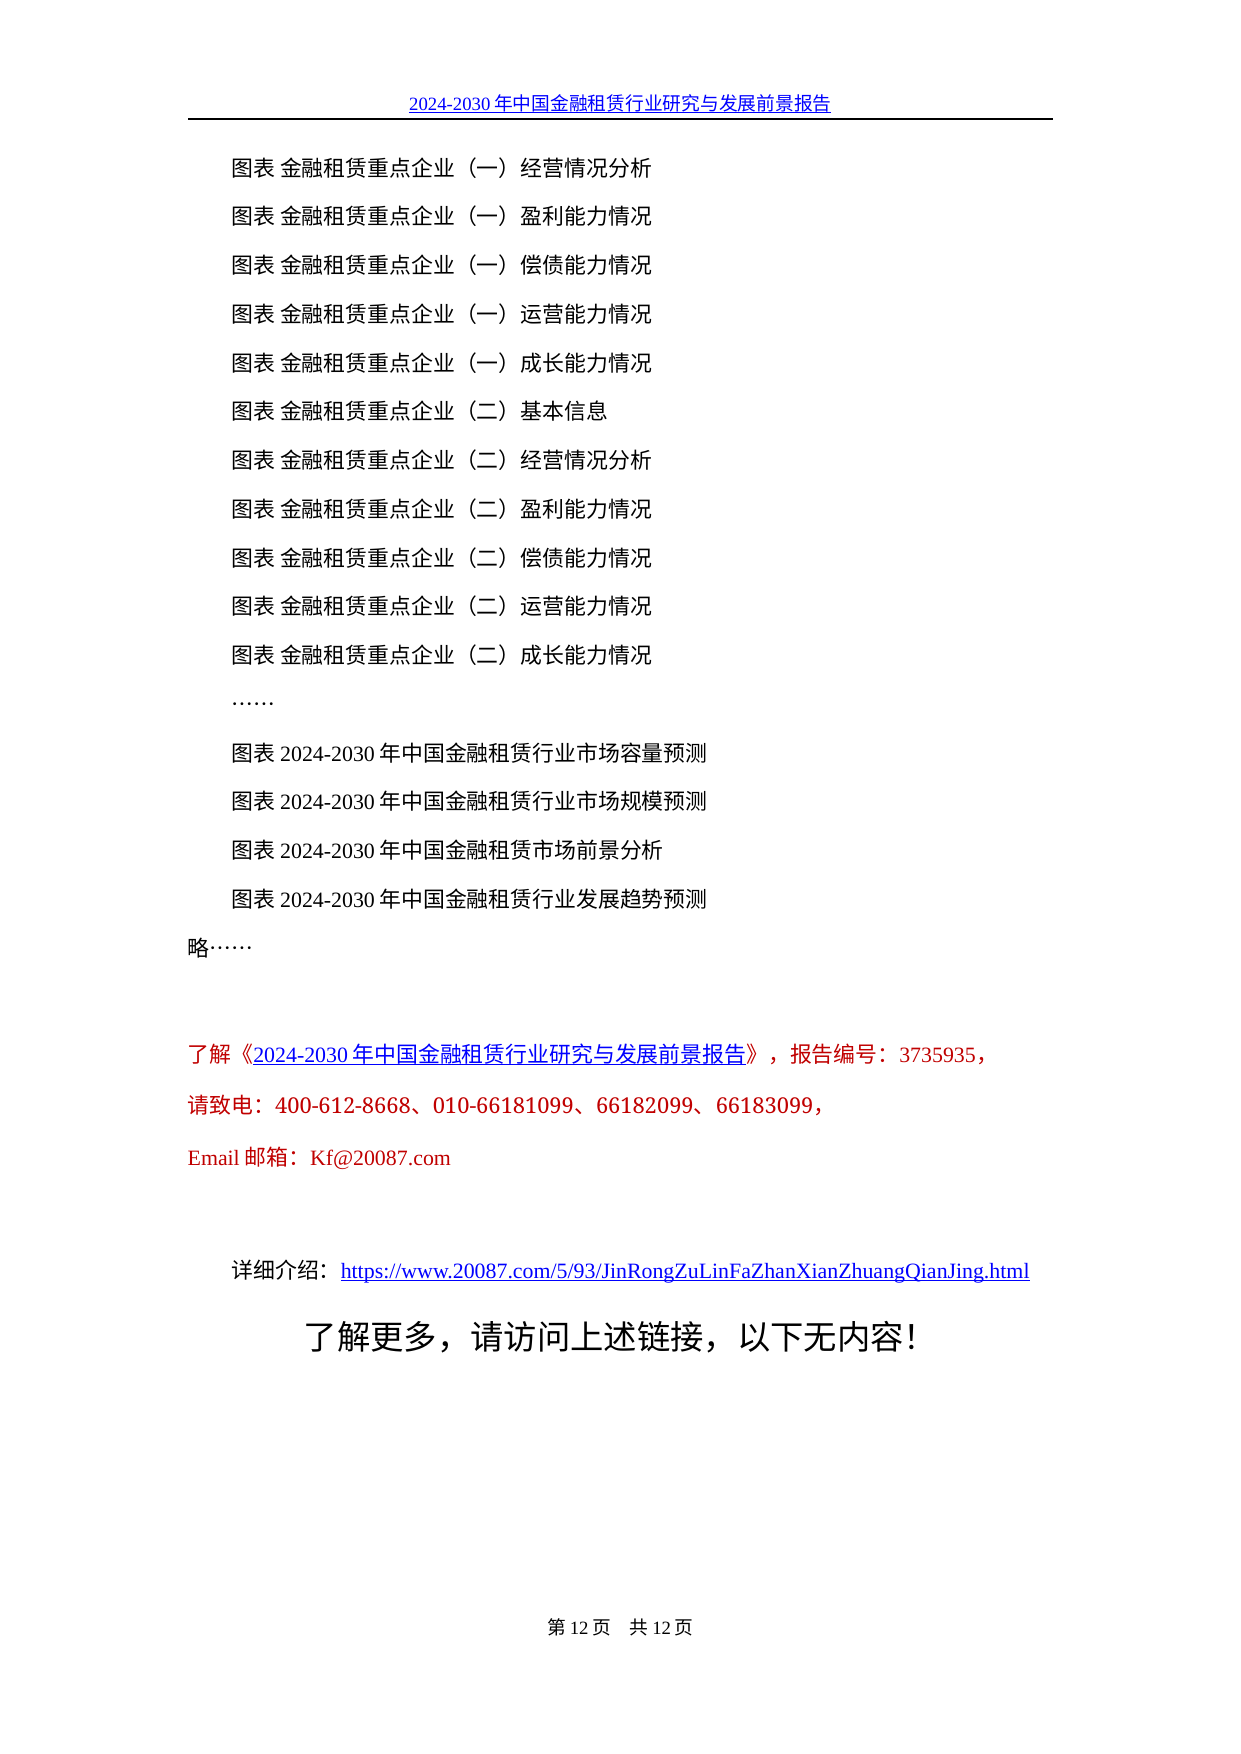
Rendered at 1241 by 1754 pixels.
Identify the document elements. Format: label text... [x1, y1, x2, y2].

text 请致电：400-612-8668、010-66181099、66182099、66183099， [187, 1088, 1053, 1121]
text 详细介绍：https://www.20087.com/5/93/JinRongZuLinFaZhanXianZhuangQianJing.html [187, 1253, 1053, 1285]
title 了解更多，请访问上述链接，以下无内容！ [187, 1303, 1053, 1368]
text Email邮箱：Kf@20087.com [187, 1140, 1053, 1172]
text 了解《2024-2030年中国金融租赁行业研究与发展前景报告》，报告编号：3735935， [187, 1037, 1053, 1069]
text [187, 150, 1053, 963]
